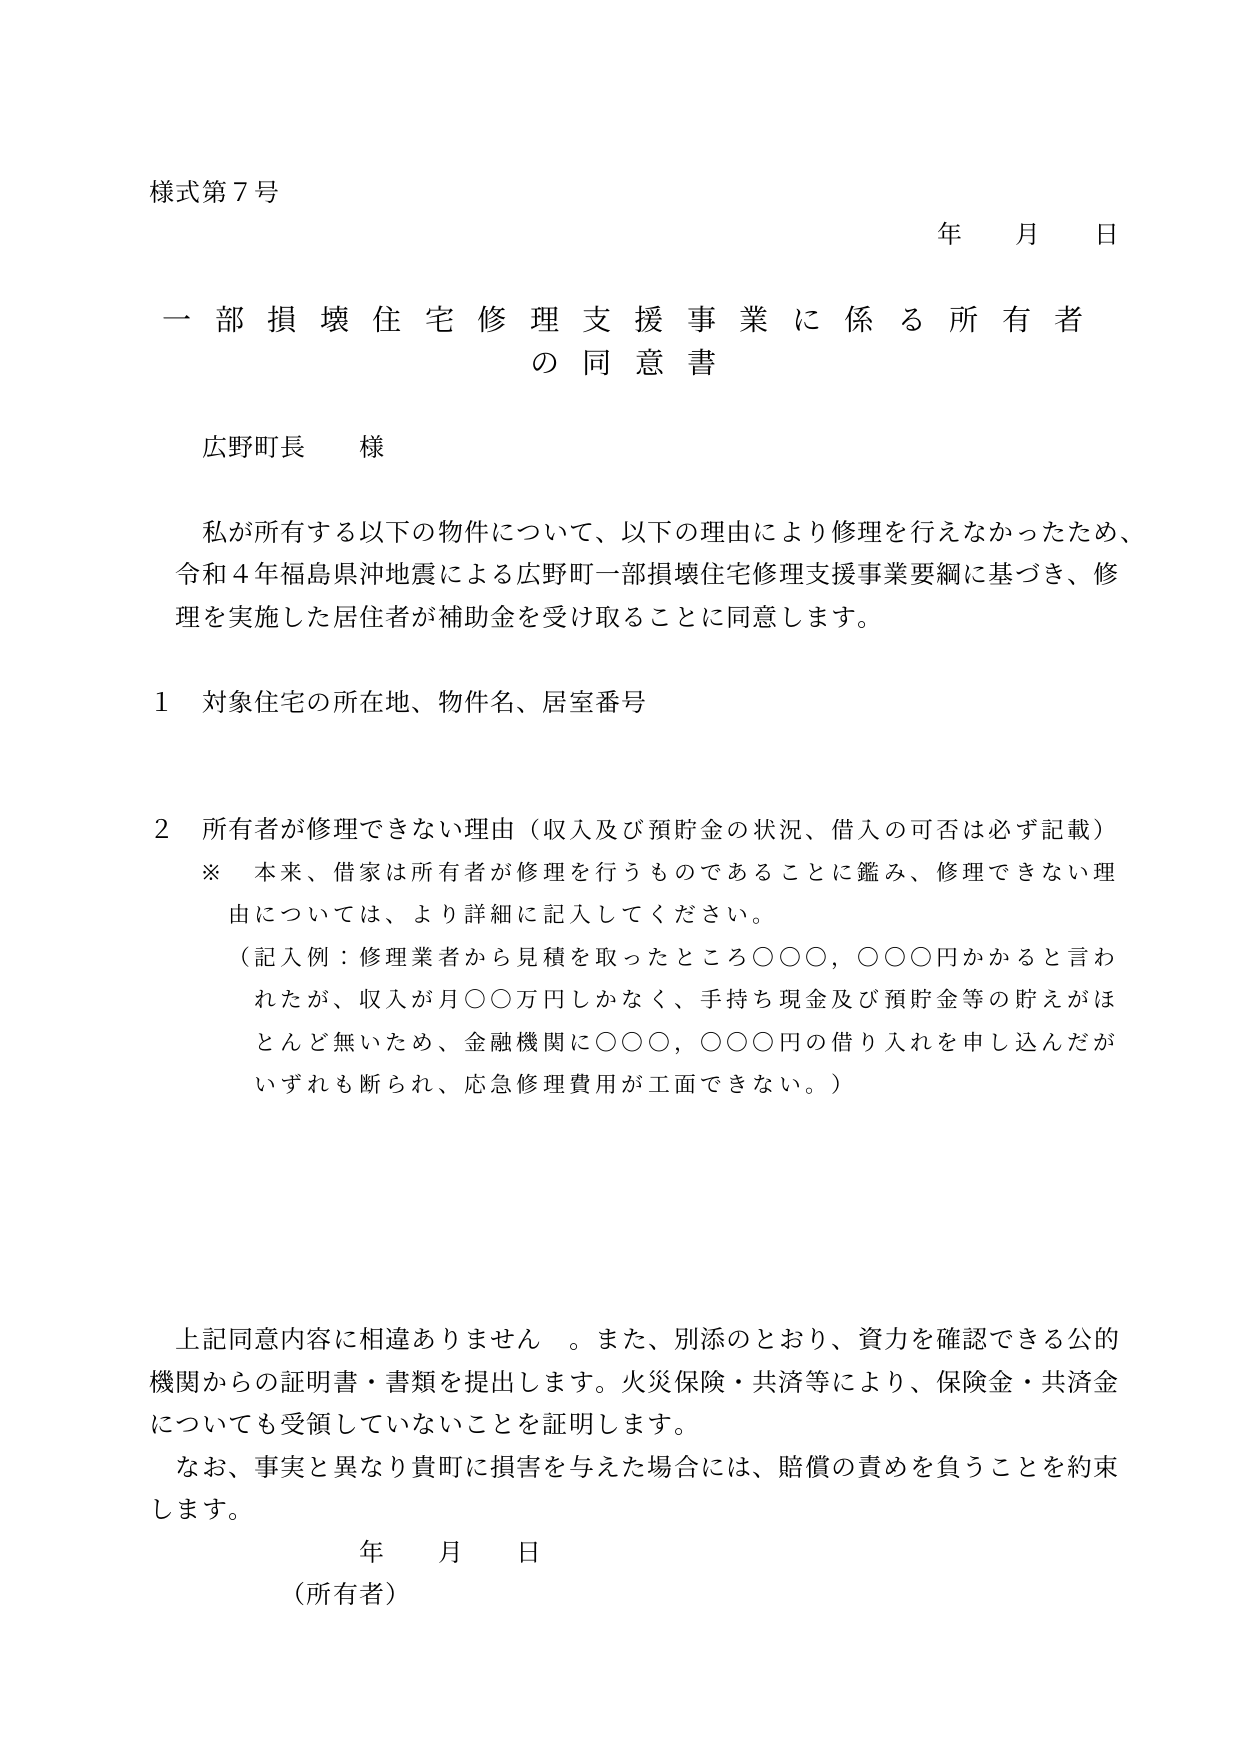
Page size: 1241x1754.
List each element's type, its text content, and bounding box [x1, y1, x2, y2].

text 様式第７号 [149, 169, 1121, 212]
text １ 対象住宅の所在地、物件名、居室番号 [149, 679, 1121, 722]
text 年 月 日 [149, 1529, 1121, 1572]
text 年 月 日 [149, 212, 1121, 254]
text 私が所有する以下の物件について、以下の理由により修理を行えなかったため、令和４年福島県沖地震による広野町一部損壊住宅修理支援事業要綱に基づき、修理を実施した居住者が補助金を受け取ることに同意します。 [161, 509, 1121, 637]
text （記入例：修理業者から見積を取ったところ〇〇〇，〇〇〇円かかると言われたが、収入が月○○万円しかなく、手持ち現金及び預貯金等の貯えがほとんど無いため、金融機関に〇〇〇，〇〇〇円の借り入れを申し込んだがいずれも断られ、応急修理費用が工面できない。） [219, 934, 1121, 1104]
text なお、事実と異なり貴町に損害を与えた場合には、賠償の責めを負うことを約束します。 [149, 1444, 1121, 1529]
list 本来、借家は所有者が修理を行うものであることに鑑み、修理できない理由については、より詳細に記入してください。 [176, 849, 1121, 934]
text 上記同意内容に相違ありません。また、別添のとおり、資力を確認できる公的機関からの証明書・書類を提出します。火災保険・共済等により、保険金・共済金についても受領していないことを証明します。 [149, 1317, 1121, 1444]
text （所有者） [149, 1572, 1121, 1614]
text 一部損壊住宅修理支援事業に係る所有者の同意書 [149, 297, 1121, 382]
text 広野町長 様 [149, 424, 1121, 467]
text ２ 所有者が修理できない理由（収入及び預貯金の状況、借入の可否は必ず記載） [149, 807, 1121, 849]
